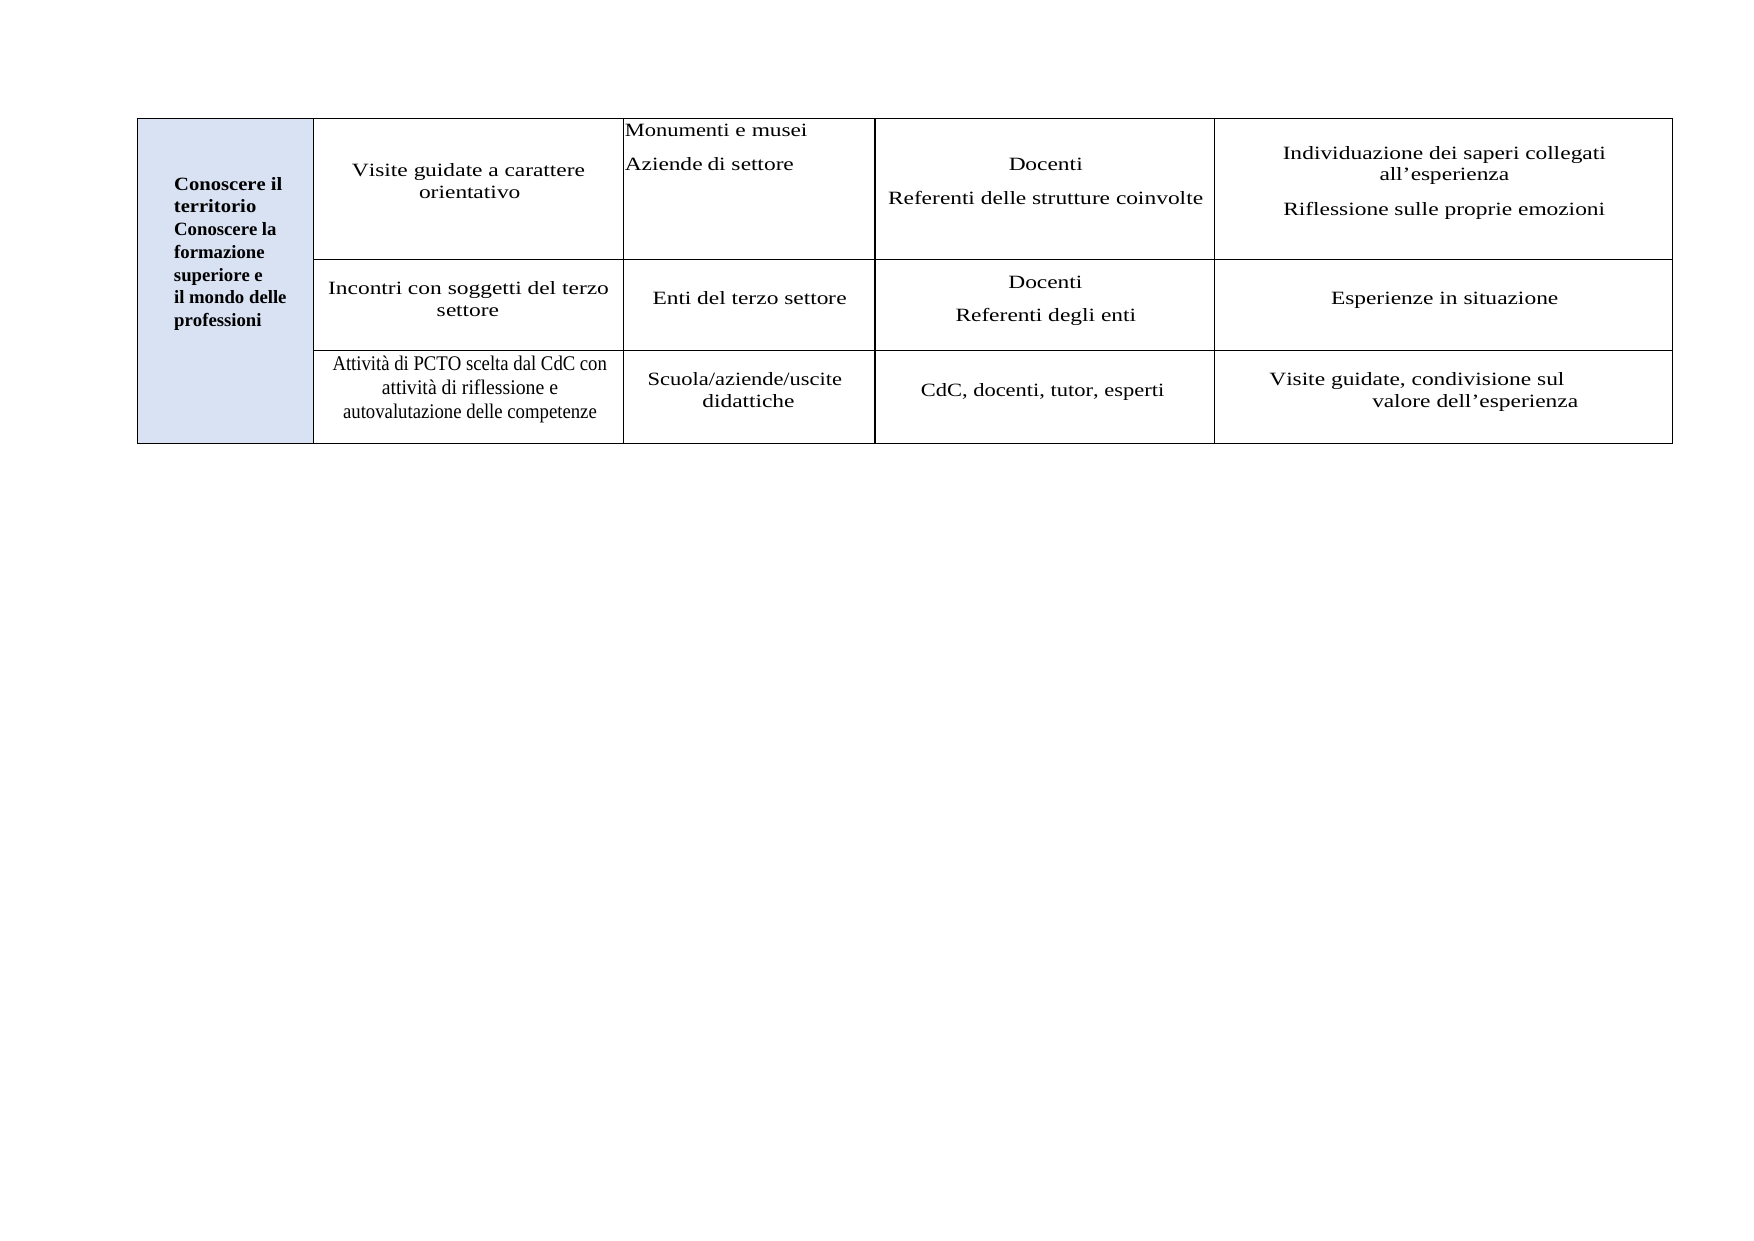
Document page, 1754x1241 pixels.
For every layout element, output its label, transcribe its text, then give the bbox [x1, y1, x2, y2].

table_cell Visite guidate, condivisione sul valore dell’esperienza [1215, 351, 1672, 443]
table_cell Incontri con soggetti del terzo settore [314, 260, 623, 350]
table_header Docenti Referenti delle strutture coinvolte [876, 119, 1214, 259]
table_header Conoscere il territorio Conoscere la formazione superiore e il mondo delle professioni [138, 119, 313, 443]
table_cell Esperienze in situazione [1215, 260, 1672, 350]
table_cell Scuola/aziende/uscite didattiche [624, 351, 874, 443]
table_cell Docenti Referenti degli enti [876, 260, 1214, 350]
table_header Monumenti e musei Aziende di settore [624, 119, 874, 259]
table_cell Enti del terzo settore [624, 260, 874, 350]
table_cell CdC, docenti, tutor, esperti [876, 351, 1214, 443]
table_header Individuazione dei saperi collegati all’esperienza Riflessione sulle proprie emozioni [1215, 119, 1672, 259]
table_header Visite guidate a carattere orientativo [314, 119, 623, 259]
table_cell Attività di PCTO scelta dal CdC con attività di riflessione e autovalutazione delle competenze [314, 351, 623, 443]
